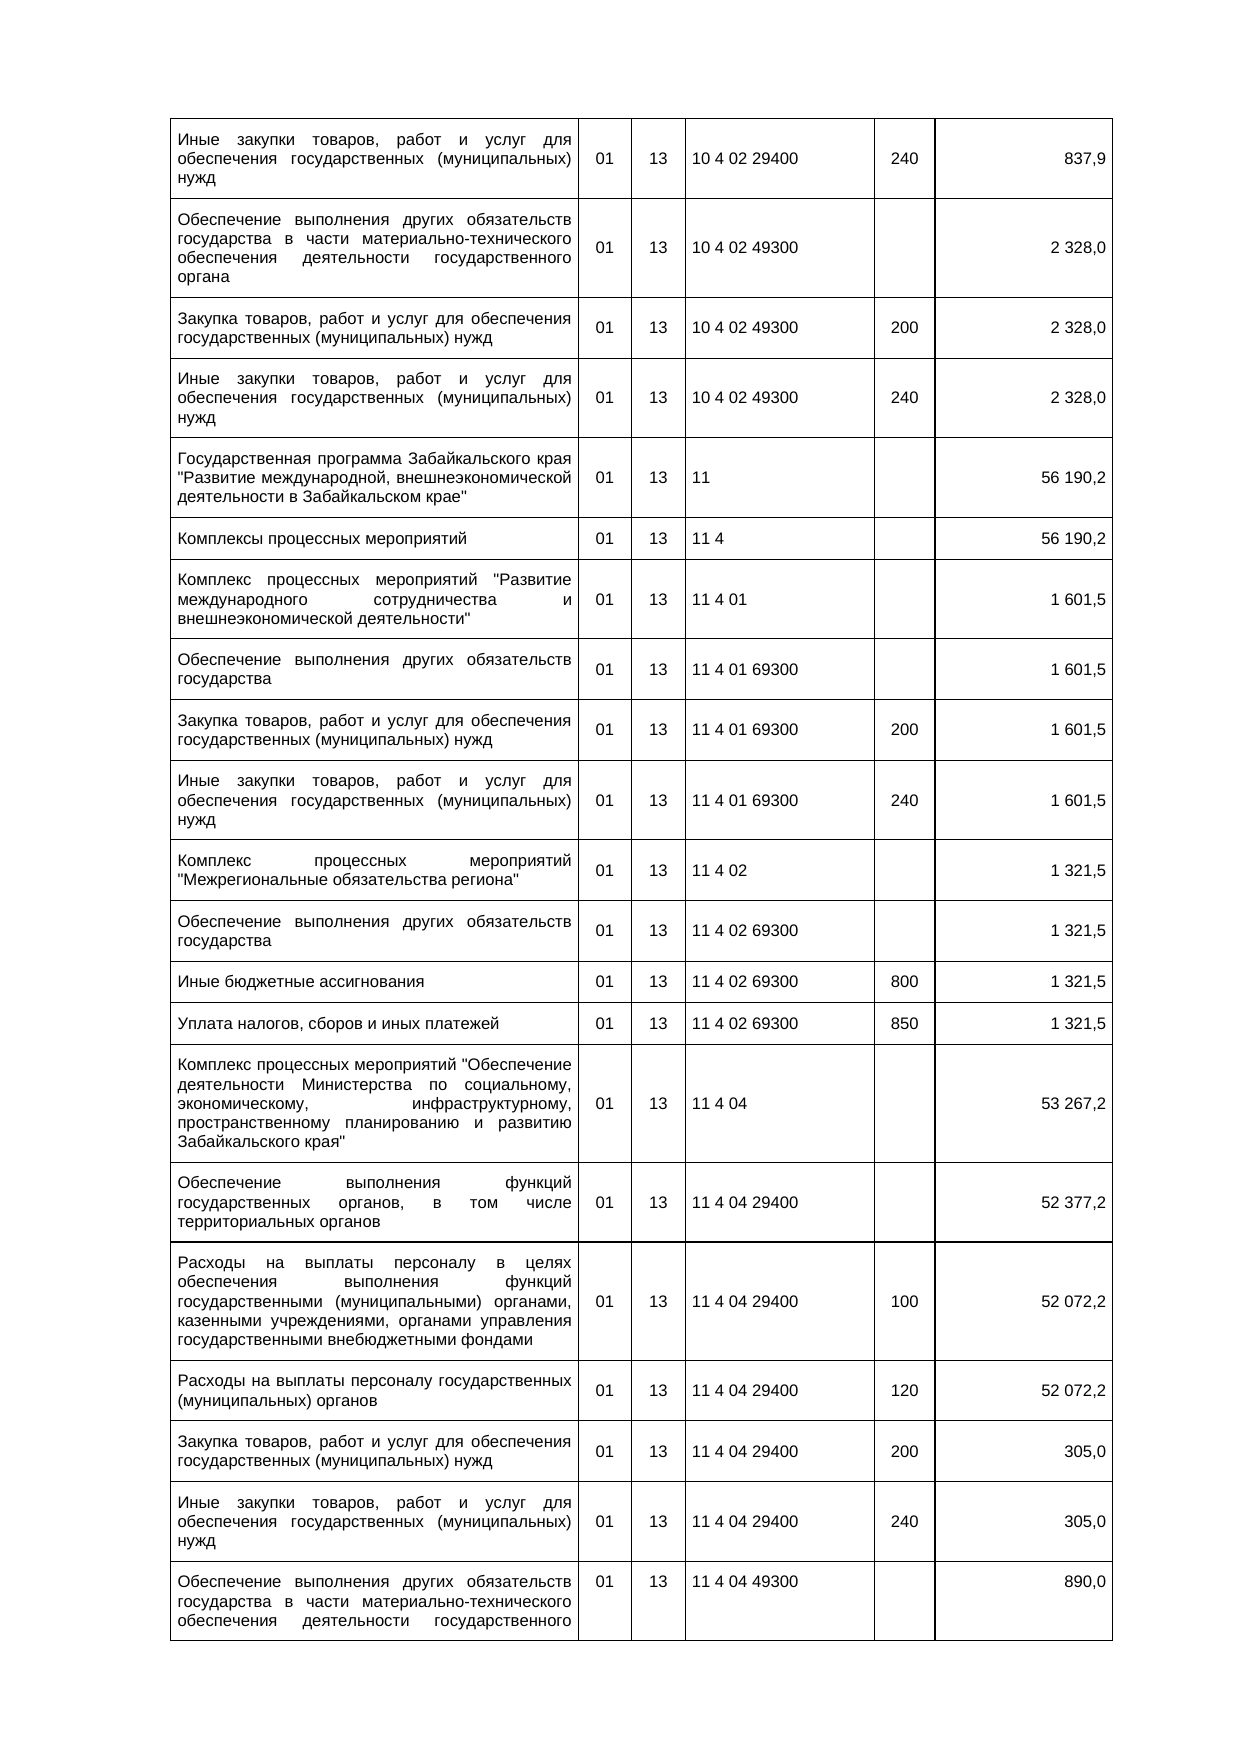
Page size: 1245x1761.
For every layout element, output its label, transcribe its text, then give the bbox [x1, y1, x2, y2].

table_cell 1 601,5 [936, 639, 1112, 699]
table_cell 10 4 02 49300 [686, 298, 874, 357]
table_cell [875, 1045, 934, 1162]
table_cell 53 267,2 [936, 1045, 1112, 1162]
table_cell 56 190,2 [936, 438, 1112, 517]
table_cell Расходы на выплаты персоналу в целях обеспечения выполнения функций государственными (муниципальными) органами, казенными учреждениями, органами управления государственными внебюджетными фондами [171, 1243, 578, 1359]
table_cell [875, 1562, 934, 1640]
table_cell 13 [632, 1562, 685, 1640]
table_cell 2 328,0 [936, 359, 1112, 437]
table_cell 13 [632, 1243, 685, 1359]
table_cell [875, 639, 934, 699]
table_cell 13 [632, 761, 685, 839]
table_cell 11 4 01 69300 [686, 639, 874, 699]
table_cell 13 [632, 199, 685, 297]
table_cell [875, 1163, 934, 1241]
table_cell 01 [579, 518, 631, 558]
table_cell Комплекс процессных мероприятий "Развитие международного сотрудничества и внешнеэкономической деятельности" [171, 560, 578, 638]
table_cell Уплата налогов, сборов и иных платежей [171, 1003, 578, 1043]
table_cell 01 [579, 1163, 631, 1241]
table_cell 11 4 04 29400 [686, 1243, 874, 1359]
table_cell 11 4 04 29400 [686, 1163, 874, 1241]
table_cell 13 [632, 901, 685, 961]
table_cell 11 4 04 29400 [686, 1482, 874, 1561]
table_cell 837,9 [936, 119, 1112, 198]
table_cell 01 [579, 560, 631, 638]
table_cell 305,0 [936, 1421, 1112, 1481]
table_cell 01 [579, 901, 631, 961]
table_cell 01 [579, 298, 631, 357]
table_cell 01 [579, 962, 631, 1002]
table_cell 01 [579, 1243, 631, 1359]
table_cell 11 4 02 69300 [686, 901, 874, 961]
table_cell Иные закупки товаров, работ и услуг для обеспечения государственных (муниципальных) нужд [171, 119, 578, 198]
table_cell 240 [875, 1482, 934, 1561]
table_cell 01 [579, 761, 631, 839]
table_cell 850 [875, 1003, 934, 1043]
table_cell 1 321,5 [936, 840, 1112, 900]
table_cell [171, 1562, 578, 1640]
table_cell 10 4 02 49300 [686, 359, 874, 437]
table_cell 01 [579, 1361, 631, 1420]
table_cell 13 [632, 1482, 685, 1561]
table_cell 01 [579, 639, 631, 699]
table_cell 11 [686, 438, 874, 517]
table_cell 13 [632, 560, 685, 638]
table_cell 1 601,5 [936, 560, 1112, 638]
table_cell Государственная программа Забайкальского края "Развитие международной, внешнеэкономической деятельности в Забайкальском крае" [171, 438, 578, 517]
table_cell 13 [632, 1421, 685, 1481]
table_cell 240 [875, 761, 934, 839]
table_cell 01 [579, 700, 631, 759]
table_cell 13 [632, 639, 685, 699]
table_cell Иные бюджетные ассигнования [171, 962, 578, 1002]
table_cell 13 [632, 1361, 685, 1420]
table_cell 1 321,5 [936, 901, 1112, 961]
table_cell [875, 560, 934, 638]
table_cell 11 4 04 29400 [686, 1361, 874, 1420]
table_cell 11 4 02 69300 [686, 1003, 874, 1043]
table_cell 11 4 01 69300 [686, 700, 874, 759]
table_cell 2 328,0 [936, 298, 1112, 357]
table_cell [875, 438, 934, 517]
table_cell 240 [875, 359, 934, 437]
table_cell 01 [579, 438, 631, 517]
table_cell 13 [632, 1163, 685, 1241]
table_cell 13 [632, 962, 685, 1002]
table_cell 13 [632, 700, 685, 759]
table_cell Комплекс процессных мероприятий "Обеспечение деятельности Министерства по социальному, экономическому, инфраструктурному, пространственному планированию и развитию Забайкальского края" [171, 1045, 578, 1162]
table_cell [875, 518, 934, 558]
table_cell 01 [579, 1045, 631, 1162]
table_cell Обеспечение выполнения функций государственных органов, в том числе территориальных органов [171, 1163, 578, 1241]
table_cell [875, 199, 934, 297]
table_cell 13 [632, 518, 685, 558]
table_cell 100 [875, 1243, 934, 1359]
table_cell 13 [632, 298, 685, 357]
table_cell 1 601,5 [936, 761, 1112, 839]
table_cell 10 4 02 49300 [686, 199, 874, 297]
table_cell Закупка товаров, работ и услуг для обеспечения государственных (муниципальных) нужд [171, 700, 578, 759]
table_cell 01 [579, 199, 631, 297]
table_cell Обеспечение выполнения других обязательств государства [171, 639, 578, 699]
table_cell 11 4 [686, 518, 874, 558]
table_cell 200 [875, 298, 934, 357]
table_cell 200 [875, 700, 934, 759]
table_cell Иные закупки товаров, работ и услуг для обеспечения государственных (муниципальных) нужд [171, 761, 578, 839]
table_cell 11 4 01 [686, 560, 874, 638]
table_cell 01 [579, 1562, 631, 1640]
table_cell 13 [632, 1003, 685, 1043]
table_cell [875, 901, 934, 961]
table_cell Обеспечение выполнения других обязательств государства в части материально-технического обеспечения деятельности государственного органа [171, 199, 578, 297]
table_cell 11 4 01 69300 [686, 761, 874, 839]
table_cell 13 [632, 840, 685, 900]
table_cell 11 4 04 29400 [686, 1421, 874, 1481]
table_cell 01 [579, 119, 631, 198]
table_cell 800 [875, 962, 934, 1002]
table_cell 56 190,2 [936, 518, 1112, 558]
table_cell 1 321,5 [936, 962, 1112, 1002]
table_cell Закупка товаров, работ и услуг для обеспечения государственных (муниципальных) нужд [171, 1421, 578, 1481]
table_cell 01 [579, 359, 631, 437]
table_cell 11 4 04 [686, 1045, 874, 1162]
table_cell [875, 840, 934, 900]
table_cell 11 4 02 69300 [686, 962, 874, 1002]
table_cell 2 328,0 [936, 199, 1112, 297]
table_cell 01 [579, 1482, 631, 1561]
table_cell Расходы на выплаты персоналу государственных (муниципальных) органов [171, 1361, 578, 1420]
table_cell 890,0 [936, 1562, 1112, 1640]
table_cell 11 4 04 49300 [686, 1562, 874, 1640]
table_cell 11 4 02 [686, 840, 874, 900]
table_cell Комплексы процессных мероприятий [171, 518, 578, 558]
table_cell 01 [579, 1421, 631, 1481]
table_cell Иные закупки товаров, работ и услуг для обеспечения государственных (муниципальных) нужд [171, 1482, 578, 1561]
table_cell 13 [632, 359, 685, 437]
table_cell Комплекс процессных мероприятий "Межрегиональные обязательства региона" [171, 840, 578, 900]
table_cell 13 [632, 438, 685, 517]
table_cell 13 [632, 1045, 685, 1162]
table_cell Обеспечение выполнения других обязательств государства [171, 901, 578, 961]
table_cell Иные закупки товаров, работ и услуг для обеспечения государственных (муниципальных) нужд [171, 359, 578, 437]
table_cell 1 321,5 [936, 1003, 1112, 1043]
table_cell 1 601,5 [936, 700, 1112, 759]
table_cell 305,0 [936, 1482, 1112, 1561]
table_cell 52 377,2 [936, 1163, 1112, 1241]
table_cell 01 [579, 1003, 631, 1043]
table_cell 120 [875, 1361, 934, 1420]
table_cell 52 072,2 [936, 1243, 1112, 1359]
table_cell 10 4 02 29400 [686, 119, 874, 198]
table_cell 01 [579, 840, 631, 900]
table_cell Закупка товаров, работ и услуг для обеспечения государственных (муниципальных) нужд [171, 298, 578, 357]
table_cell 13 [632, 119, 685, 198]
table_cell 240 [875, 119, 934, 198]
table_cell 52 072,2 [936, 1361, 1112, 1420]
table_cell 200 [875, 1421, 934, 1481]
